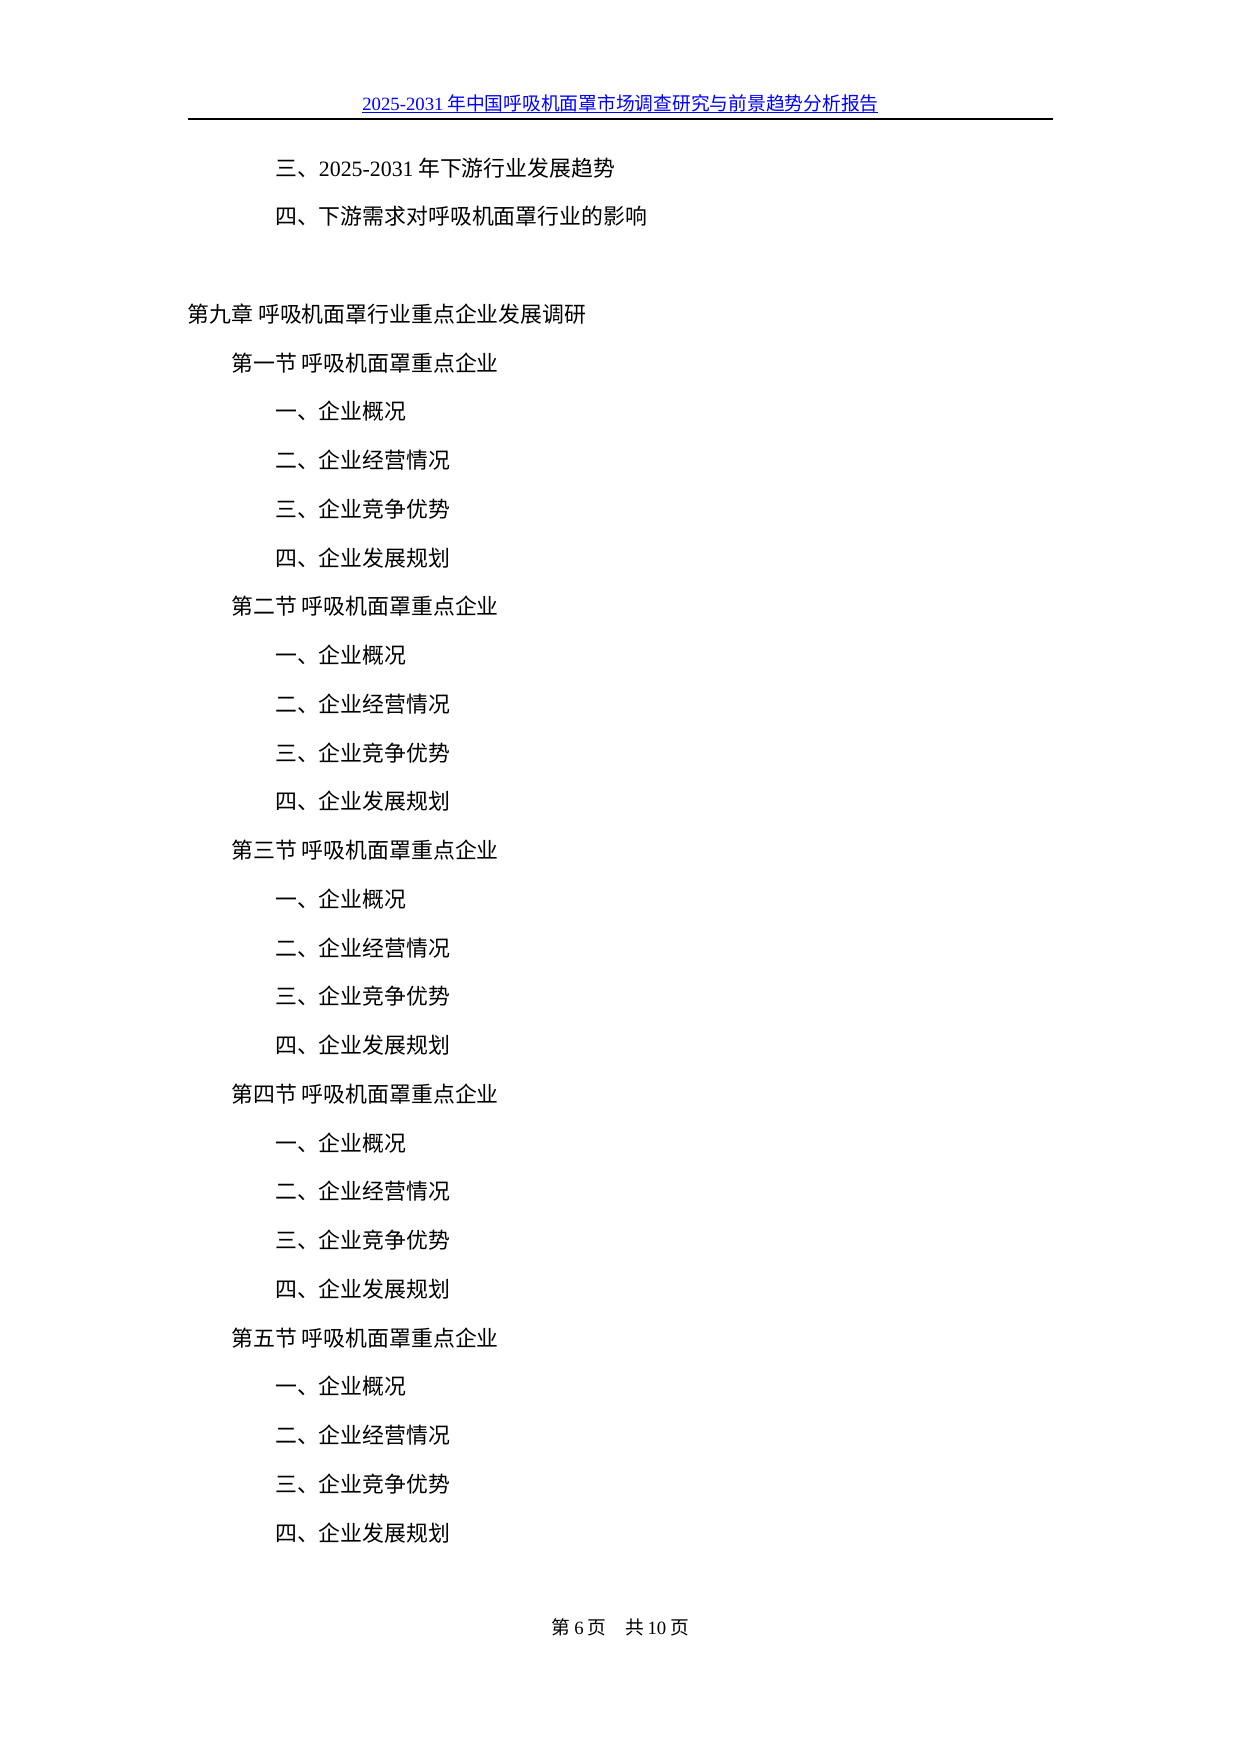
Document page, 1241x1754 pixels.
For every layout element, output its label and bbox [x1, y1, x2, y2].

text [187, 150, 1053, 1548]
